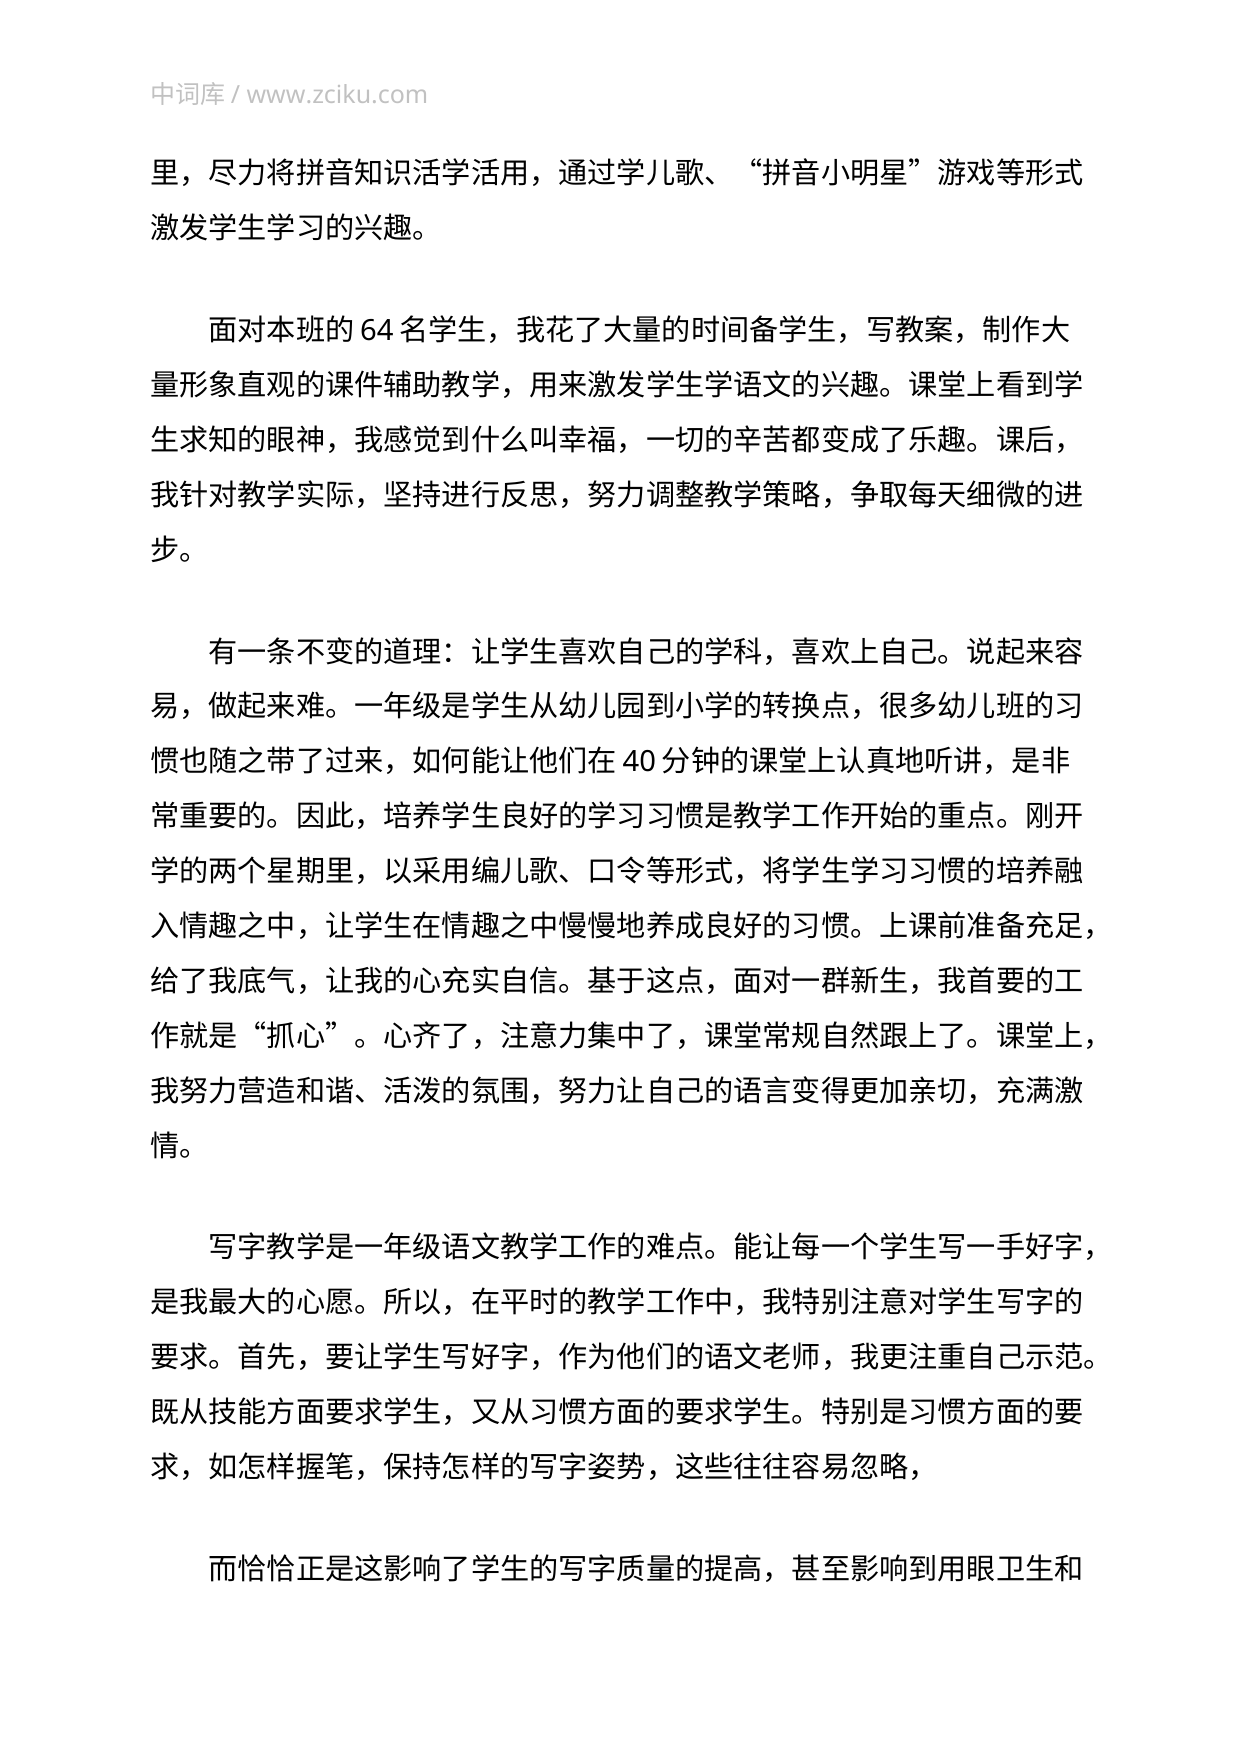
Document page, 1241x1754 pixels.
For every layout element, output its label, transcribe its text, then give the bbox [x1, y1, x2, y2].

text 有一条不变的道理：让学生喜欢自己的学科，喜欢上自己。说起来容易，做起来难。一年级是学生从幼儿园到小学的转换点，很多幼儿班的习惯也随之带了过来，如何能让他们在40分钟的课堂上认真地听讲，是非常重要的。因此，培养学生良好的学习习惯是教学工作开始的重点。刚开学的两个星期里，以采用编儿歌、口令等形式，将学生学习习惯的培养融入情趣之中，让学生在情趣之中慢慢地养成良好的习惯。上课前准备充足，给了我底气，让我的心充实自信。基于这点，面对一群新生，我首要的工作就是“抓心”。心齐了，注意力集中了，课堂常规自然跟上了。课堂上，我努力营造和谐、活泼的氛围，努力让自己的语言变得更加亲切，充满激情。 [150, 628, 1090, 1164]
text 写字教学是一年级语文教学工作的难点。能让每一个学生写一手好字，是我最大的心愿。所以，在平时的教学工作中，我特别注意对学生写字的要求。首先，要让学生写好字，作为他们的语文老师，我更注重自己示范。既从技能方面要求学生，又从习惯方面的要求学生。特别是习惯方面的要求，如怎样握笔，保持怎样的写字姿势，这些往往容易忽略， [150, 1224, 1090, 1486]
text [150, 150, 1090, 247]
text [150, 1545, 1090, 1588]
text 面对本班的64名学生，我花了大量的时间备学生，写教案，制作大量形象直观的课件辅助教学，用来激发学生学语文的兴趣。课堂上看到学生求知的眼神，我感觉到什么叫幸福，一切的辛苦都变成了乐趣。课后，我针对教学实际，坚持进行反思，努力调整教学策略，争取每天细微的进步。 [150, 307, 1090, 569]
